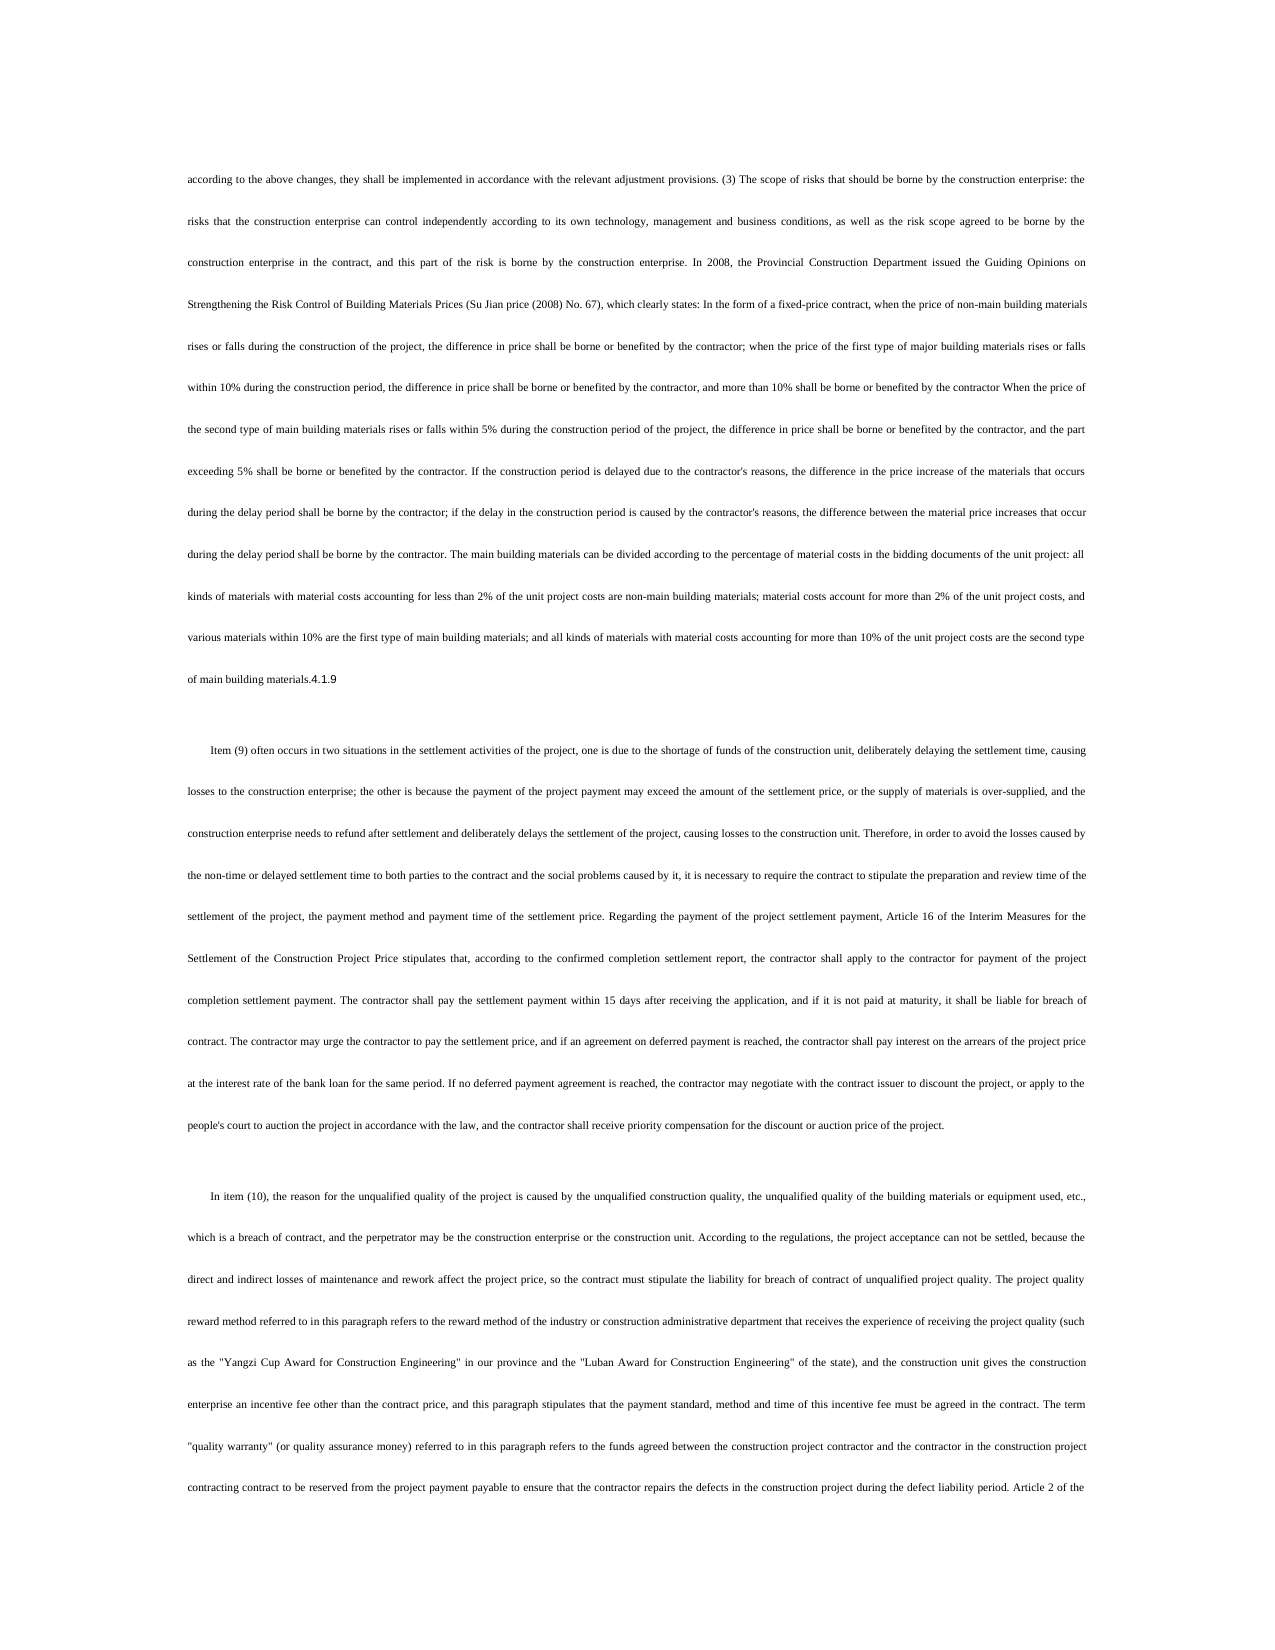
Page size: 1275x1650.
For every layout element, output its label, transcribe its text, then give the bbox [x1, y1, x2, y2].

text Item (9) often occurs in two situations in the settlement activities of the project, one is due to the shortage of funds of the construction unit, deliberately delaying the settlement time, causing losses to the construction enterprise; the other is because the payment of the project payment may exceed the amount of the settlement price, or the supply of materials is over-supplied, and the construction enterprise needs to refund after settlement and deliberately delays the settlement of the project, causing losses to the construction unit. Therefore, in order to avoid the losses caused by the non-time or delayed settlement time to both parties to the contract and the social problems caused by it, it is necessary to require the contract to stipulate the preparation and review time of the settlement of the project, the payment method and payment time of the settlement price. Regarding the payment of the project settlement payment, Article 16 of the Interim Measures for the Settlement of the Construction Project Price stipulates that, according to the confirmed completion settlement report, the contractor shall apply to the contractor for payment of the project completion settlement payment. The contractor shall pay the settlement payment within 15 days after receiving the application, and if it is not paid at maturity, it shall be liable for breach of contract. The contractor may urge the contractor to pay the settlement price, and if an agreement on deferred payment is reached, the contractor shall pay interest on the arrears of the project price at the interest rate of the bank loan for the same period. If no deferred payment agreement is reached, the contractor may negotiate with the contract issuer to discount the project, or apply to the people's court to auction the project in accordance with the law, and the contractor shall receive priority compensation for the discount or auction price of the project. [187, 721, 1088, 1137]
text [187, 150, 1088, 692]
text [187, 1167, 1088, 1500]
